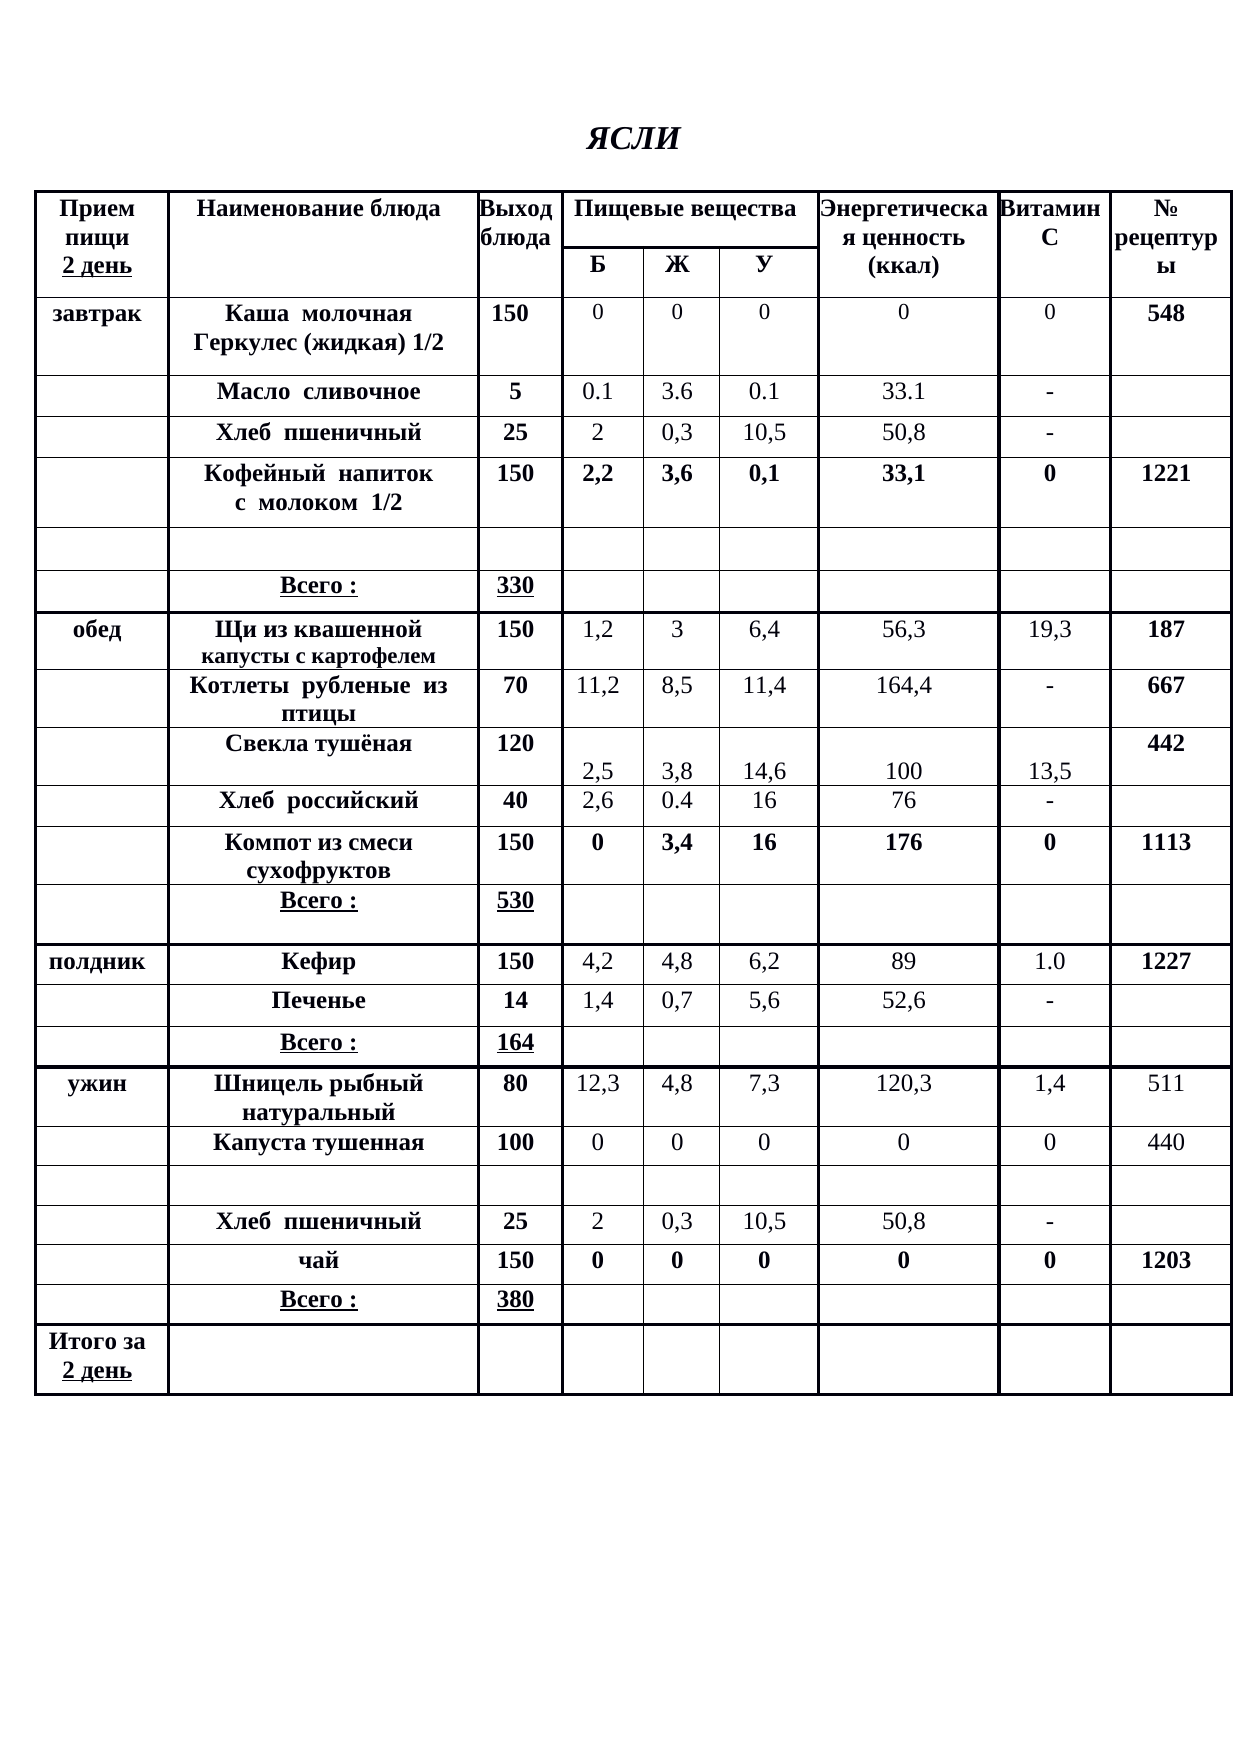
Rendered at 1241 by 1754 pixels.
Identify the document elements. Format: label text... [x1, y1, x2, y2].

table_cell [37, 885, 167, 943]
table_header Выход блюда [480, 193, 561, 297]
table_cell 10,5 [720, 417, 817, 457]
table_cell [720, 1285, 817, 1323]
table_cell завтрак [37, 298, 167, 375]
table_cell [37, 528, 167, 569]
table_cell [37, 1166, 167, 1205]
table_cell 7,3 [720, 1069, 817, 1126]
table_cell - [1001, 1206, 1109, 1244]
table_cell [1112, 786, 1230, 826]
table_header Энергетическая ценность (ккал) [820, 193, 997, 297]
table_cell [37, 827, 167, 884]
table_cell Каша молочная Геркулес (жидкая) 1/2 [170, 298, 477, 375]
table_cell [1112, 417, 1230, 457]
table_cell [1001, 1166, 1109, 1205]
table_cell [820, 1166, 997, 1205]
table_cell Котлеты рубленые из птицы [170, 670, 477, 727]
table_cell 11.1 [720, 1127, 817, 1165]
table_header № рецептуры [1112, 193, 1230, 297]
table_cell [1001, 571, 1109, 611]
table_cell 11,2 [564, 670, 643, 727]
table_cell [720, 1027, 817, 1065]
table_cell 89 [820, 946, 997, 984]
table_cell - [1001, 670, 1109, 727]
table_cell [480, 1166, 561, 1205]
table_cell [480, 1326, 561, 1393]
table_cell 6,2 [720, 946, 817, 984]
table_cell чай [170, 1245, 477, 1283]
table_cell [170, 1326, 477, 1393]
table_cell 530 [480, 885, 561, 943]
table_cell 120,3 [820, 1069, 997, 1126]
table_cell 0.4 [644, 786, 719, 826]
table_cell [1112, 985, 1230, 1026]
table_cell [1001, 1285, 1109, 1323]
table_cell 50,8 [820, 1206, 997, 1244]
table_cell [1112, 1285, 1230, 1323]
table_cell 11,4 [720, 670, 817, 727]
table_cell 40 [480, 786, 561, 826]
table_cell Б [564, 249, 643, 297]
table_cell [564, 571, 643, 611]
table_cell 0.1 [720, 376, 817, 416]
table_cell 14,6 [720, 728, 817, 784]
table_cell [820, 885, 997, 943]
table_cell [1001, 1027, 1109, 1065]
table_cell Капуста тушенная [170, 1127, 477, 1165]
table_cell 150 [480, 827, 561, 884]
table_cell [37, 571, 167, 611]
table_cell - [1001, 376, 1109, 416]
table_cell 164 [480, 1027, 561, 1065]
table_header Пищевые вещества [564, 193, 817, 246]
table_cell [820, 528, 997, 569]
table_cell [720, 571, 817, 611]
table_header Наименование блюда [170, 193, 477, 297]
table_cell [564, 1285, 643, 1323]
table_cell Компот из смеси сухофруктов [170, 827, 477, 884]
table_cell 56,3 [820, 614, 997, 669]
table_cell 150 [480, 298, 561, 375]
table_cell 16 [720, 786, 817, 826]
table_cell [1112, 528, 1230, 569]
table_cell обед [37, 614, 167, 669]
table_cell 12,3 [564, 1069, 643, 1126]
table_cell [37, 728, 167, 784]
table_cell 3,8 [644, 728, 719, 784]
table_cell Ж [644, 249, 719, 297]
table_cell Хлеб пшеничный [170, 1206, 477, 1244]
table_cell [1001, 528, 1109, 569]
table_cell 50,8 [820, 417, 997, 457]
table_cell Щи из квашенной капусты с картофелем [170, 614, 477, 669]
table_cell 11.2 [820, 1127, 997, 1165]
table_cell 6,4 [720, 614, 817, 669]
table_cell 80 [480, 1069, 561, 1126]
table_cell [564, 528, 643, 569]
table_cell - [1001, 417, 1109, 457]
table_cell 19,3 [1001, 614, 1109, 669]
table_cell 3 [644, 614, 719, 669]
table_cell 0 [564, 1245, 643, 1283]
table_cell [1112, 1206, 1230, 1244]
table_cell 5,6 [720, 985, 817, 1026]
table_cell 4,8 [564, 298, 643, 375]
table_cell 10,7 [720, 827, 817, 884]
table_cell ужин [37, 1069, 167, 1126]
table_cell [644, 528, 719, 569]
table_cell Хлеб российский [170, 786, 477, 826]
text ЯСЛИ [56, 118, 1211, 156]
table_cell [1001, 1326, 1109, 1393]
table_cell 120 [480, 728, 561, 784]
table_cell [37, 1127, 167, 1165]
table_cell 0,3 [644, 417, 719, 457]
table_cell Хлеб пшеничный [170, 417, 477, 457]
table_cell [564, 1166, 643, 1205]
table_cell 14 [480, 985, 561, 1026]
table_cell [1112, 571, 1230, 611]
table_cell 22,6 [820, 1245, 997, 1283]
table_cell 1,4 [564, 985, 643, 1026]
table_cell [564, 1027, 643, 1065]
table_cell 158,9 [820, 298, 997, 375]
table_cell [37, 1285, 167, 1323]
table_cell [1112, 885, 1230, 943]
table_cell 0 [1001, 827, 1109, 884]
table_cell 6,7 [644, 298, 719, 375]
table_cell [1001, 885, 1109, 943]
table_cell 4,2 [564, 946, 643, 984]
table_cell 1.0 [1001, 946, 1109, 984]
table_cell 60,5 [820, 458, 997, 527]
table_cell 150 [480, 458, 561, 527]
table_cell 1,9 [644, 458, 719, 527]
table_cell [37, 1027, 167, 1065]
table_cell [170, 528, 477, 569]
table_cell [644, 885, 719, 943]
table_cell 100 [480, 1127, 561, 1165]
table_cell 100 [820, 728, 997, 784]
table_cell [820, 1027, 997, 1065]
table_cell [564, 1326, 643, 1393]
table_cell Масло сливочное [170, 376, 477, 416]
table_cell У [720, 249, 817, 297]
table_cell 33.1 [820, 376, 997, 416]
table_cell Свекла тушёная [170, 728, 477, 784]
table_cell [37, 1245, 167, 1283]
table_cell 2,2 [564, 458, 643, 527]
table_cell [820, 571, 997, 611]
table_cell 1221 [1112, 458, 1230, 527]
table_cell 43 [820, 827, 997, 884]
table_cell 76 [820, 786, 997, 826]
table_cell 150 [480, 614, 561, 669]
table_cell [644, 1027, 719, 1065]
table_cell [720, 1166, 817, 1205]
table_cell 1,4 [1001, 1069, 1109, 1126]
table_cell 25 [480, 1206, 561, 1244]
table_cell Шницель рыбный натуральный [170, 1069, 477, 1126]
table_cell [1112, 1166, 1230, 1205]
table_cell 2.4 [564, 1127, 643, 1165]
table_cell [37, 985, 167, 1026]
table_cell [37, 458, 167, 527]
table_cell 53.1 [1001, 1127, 1109, 1165]
table_cell 1227 [1112, 946, 1230, 984]
table_cell 4,8 [644, 946, 719, 984]
table_cell Итого за 2 день [37, 1326, 167, 1393]
table_cell [720, 1326, 817, 1393]
table_cell - [1001, 786, 1109, 826]
table_cell 0 [1001, 298, 1109, 375]
table_cell [37, 376, 167, 416]
table_cell Всего : [170, 1027, 477, 1065]
table_cell 13,5 [1001, 728, 1109, 784]
table_cell [820, 1285, 997, 1323]
table_cell [37, 670, 167, 727]
table_cell Всего : [170, 571, 477, 611]
table_cell - [1001, 985, 1109, 1026]
table_cell 0,4 [564, 827, 643, 884]
table_cell 3.6 [644, 376, 719, 416]
table_header Витамин С [1001, 193, 1109, 297]
table_cell 150 [480, 946, 561, 984]
table_cell 2 [564, 1206, 643, 1244]
table_cell 150 [480, 1245, 561, 1283]
table_cell 0,7 [644, 985, 719, 1026]
table_cell 511 [1112, 1069, 1230, 1126]
table_cell 5 [480, 376, 561, 416]
table_cell 548 [1112, 298, 1230, 375]
table_cell 1,2 [564, 614, 643, 669]
table_cell [820, 1326, 997, 1393]
table_cell 0,3 [644, 1206, 719, 1244]
table_cell [480, 528, 561, 569]
table_cell Всего : [170, 1285, 477, 1323]
table_cell [720, 885, 817, 943]
table_cell 70 [480, 670, 561, 727]
table_cell 667 [1112, 670, 1230, 727]
table_cell [1112, 1027, 1230, 1065]
table_cell [644, 1166, 719, 1205]
table_cell [37, 417, 167, 457]
table_cell 0 [1001, 1245, 1109, 1283]
table_cell Кефир [170, 946, 477, 984]
table_cell 0,1 [644, 827, 719, 884]
table_cell 2,6 [564, 786, 643, 826]
table_cell 187 [1112, 614, 1230, 669]
table_cell 440 [1112, 1127, 1230, 1165]
table_cell [1112, 1326, 1230, 1393]
table_cell Кофейный напиток с молоком 1/2 [170, 458, 477, 527]
table_cell 3 [644, 1127, 719, 1165]
table_cell 8,53 [720, 458, 817, 527]
table_cell 2 [564, 417, 643, 457]
table_cell 330 [480, 571, 561, 611]
table_cell 52,6 [820, 985, 997, 1026]
table_cell [1112, 376, 1230, 416]
table_cell 1203 [1112, 1245, 1230, 1283]
table_cell [37, 786, 167, 826]
table_cell 442 [1112, 728, 1230, 784]
table_cell Всего : [170, 885, 477, 943]
table_cell 20,7 [720, 298, 817, 375]
table_cell 4,8 [644, 1069, 719, 1126]
table_cell [37, 1206, 167, 1244]
table_cell 0 [644, 1245, 719, 1283]
table_cell [564, 885, 643, 943]
table_cell [644, 571, 719, 611]
table_cell 380 [480, 1285, 561, 1323]
table_cell [644, 1326, 719, 1393]
table_cell 1113 [1112, 827, 1230, 884]
table_cell [644, 1285, 719, 1323]
table_cell 25 [480, 417, 561, 457]
table_cell 10,5 [720, 1206, 817, 1244]
table_cell 6,1 [720, 1245, 817, 1283]
table_cell 0 [1001, 458, 1109, 527]
table_cell 8,5 [644, 670, 719, 727]
table_cell [720, 528, 817, 569]
table_cell [170, 1166, 477, 1205]
table_cell 164,4 [820, 670, 997, 727]
table_cell 0.1 [564, 376, 643, 416]
table_header Прием пищи 2 день [37, 193, 167, 297]
table_cell полдник [37, 946, 167, 984]
table_cell 2,5 [564, 728, 643, 784]
table_cell Печенье [170, 985, 477, 1026]
